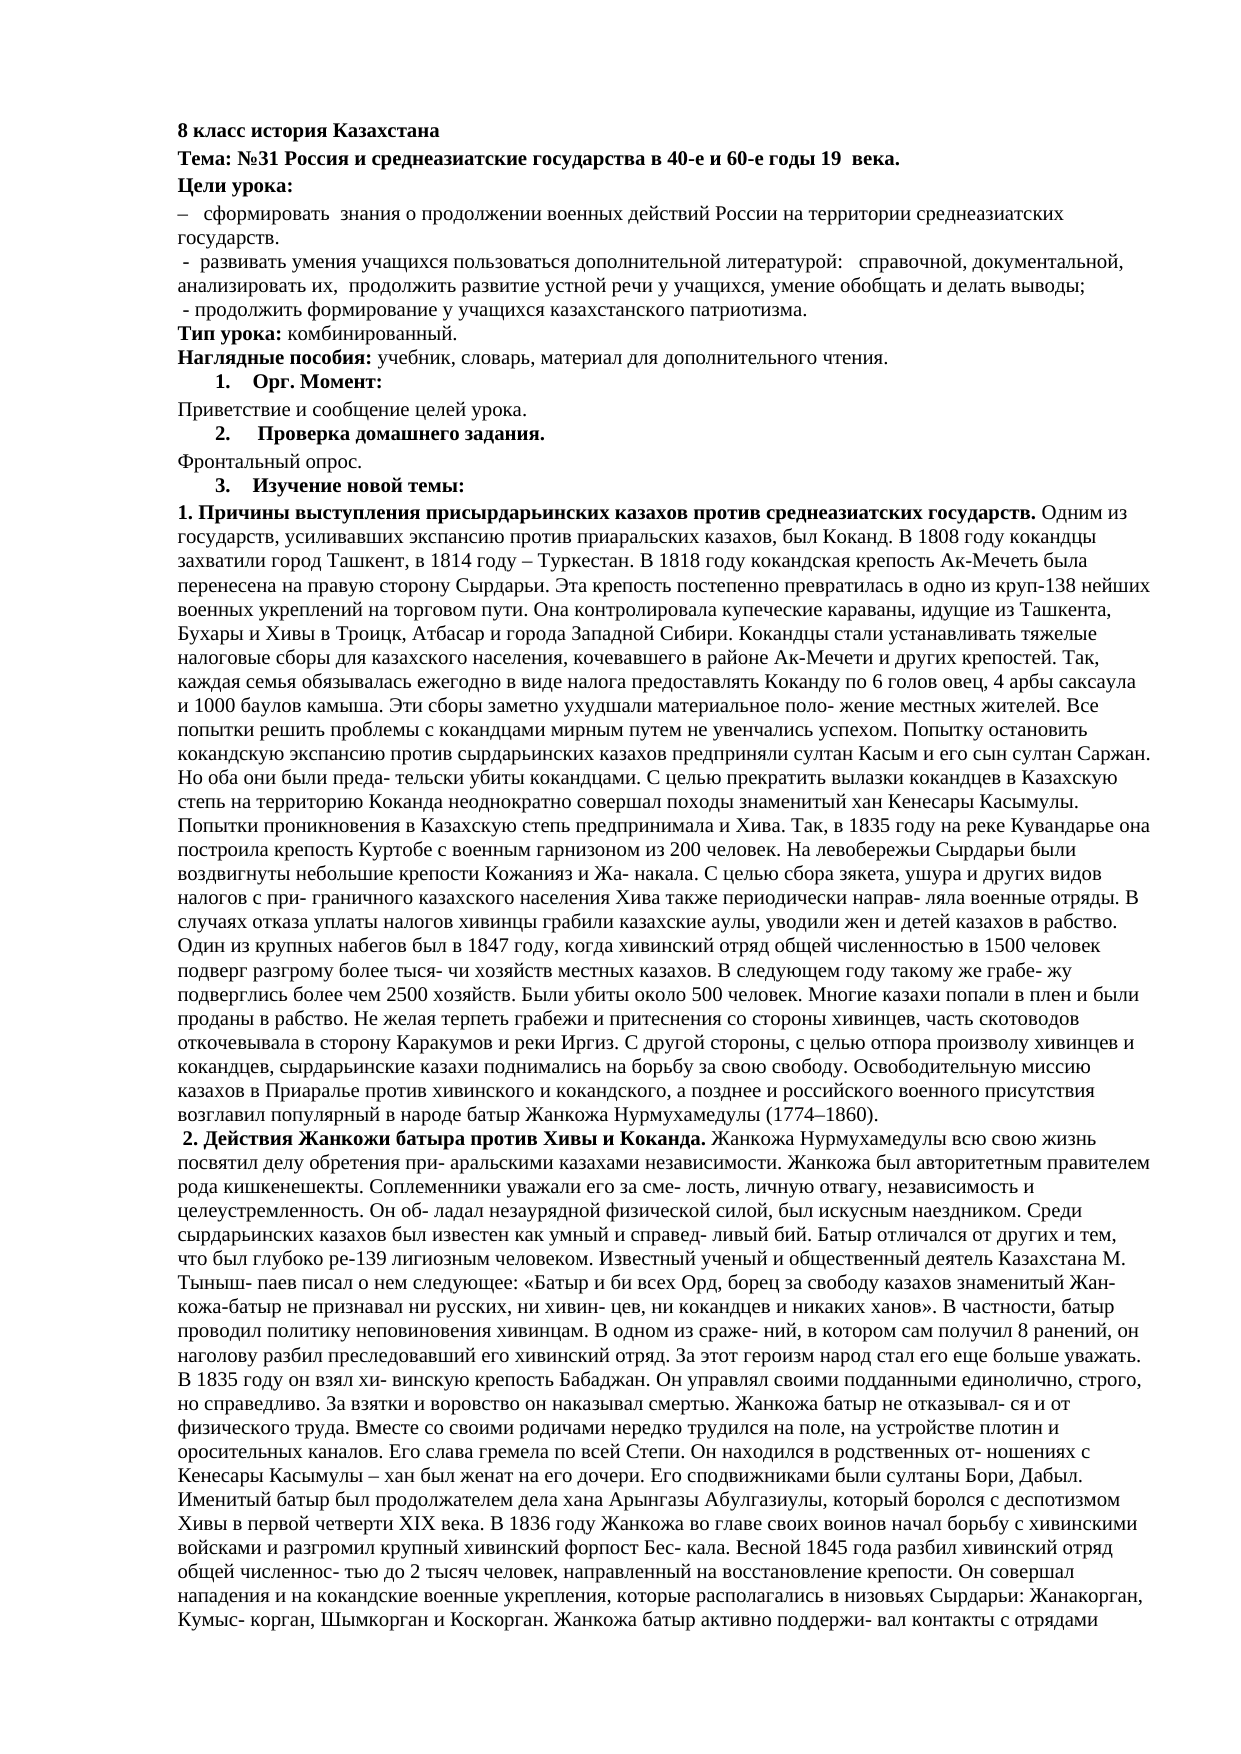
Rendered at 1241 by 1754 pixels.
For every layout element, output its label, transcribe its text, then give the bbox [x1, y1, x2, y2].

list Орг. Момент: [215, 369, 1152, 393]
text - продолжить формирование у учащихся казахстанского патриотизма. [177, 297, 1152, 321]
text Наглядные пособия: учебник, словарь, материал для дополнительного чтения. [177, 345, 1152, 369]
list Изучение новой темы: [215, 473, 1152, 497]
list Проверка домашнего задания. [215, 421, 1152, 445]
text Цели урока: [177, 173, 1152, 197]
text – сформировать знания о продолжении военных действий России на территории среднеазиатских государств. [177, 201, 1152, 249]
text Приветствие и сообщение целей урока. [177, 397, 1152, 421]
text 1. Причины выступления присырдарьинских казахов против среднеазиатских государств. Одним из государств, усиливавших экспансию против приаральских казахов, был Коканд. В 1808 году кокандцы захватили город Ташкент, в 1814 году – Туркестан. В 1818 году кокандская крепость Ак-Мечеть была перенесена на правую сторону Сырдарьи. Эта крепость постепенно превратилась в одно из круп-138 нейших военных укреплений на торговом пути. Она контролировала купеческие караваны, идущие из Ташкента, Бухары и Хивы в Троицк, Атбасар и города Западной Сибири. Кокандцы стали устанавливать тяжелые налоговые сборы для казахского населения, кочевавшего в районе Ак-Мечети и других крепостей. Так, каждая семья обязывалась ежегодно в виде налога предоставлять Коканду по 6 голов овец, 4 арбы саксаула и 1000 баулов камыша. Эти сборы заметно ухудшали материальное поло- жение местных жителей. Все попытки решить проблемы с кокандцами мирным путем не увенчались успехом. Попытку остановить кокандскую экспансию против сырдарьинских казахов предприняли султан Касым и его сын султан Саржан. Но оба они были преда- тельски убиты кокандцами. С целью прекратить вылазки кокандцев в Казахскую степь на территорию Коканда неоднократно совершал походы знаменитый хан Кенесары Касымулы. Попытки проникновения в Казахскую степь предпринимала и Хива. Так, в 1835 году на реке Кувандарье она построила крепость Куртобе с военным гарнизоном из 200 человек. На левобережьи Сырдарьи были воздвигнуты небольшие крепости Кожанияз и Жа- накала. С целью сбора зякета, ушура и других видов налогов с при- граничного казахского населения Хива также периодически направ- ляла военные отряды. В случаях отказа уплаты налогов хивинцы грабили казахские аулы, уводили жен и детей казахов в рабство. Один из крупных набегов был в 1847 году, когда хивинский отряд общей численностью в 1500 человек подверг разгрому более тыся- чи хозяйств местных казахов. В следующем году такому же грабе- жу подверглись более чем 2500 хозяйств. Были убиты около 500 человек. Многие казахи попали в плен и были проданы в рабство. Не желая терпеть грабежи и притеснения со стороны хивинцев, часть скотоводов откочевывала в сторону Каракумов и реки Иргиз. С другой стороны, с целью отпора произволу хивинцев и кокандцев, сырдарьинские казахи поднимались на борьбу за свою свободу. Освободительную миссию казахов в Приаралье против хивинского и кокандского, а позднее и российского военного присутствия возглавил популярный в народе батыр Жанкожа Нурмухамедулы (1774–1860). [177, 500, 1152, 1126]
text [177, 1126, 1152, 1631]
text - развивать умения учащихся пользоваться дополнительной литературой: справочной, документальной, анализировать их, продолжить развитие устной речи у учащихся, умение обобщать и делать выводы; [177, 249, 1152, 297]
text Тема: №31 Россия и среднеазиатские государства в 40-е и 60-е годы 19 века. [177, 146, 1152, 170]
text Тип урока: комбинированный. [177, 321, 1152, 345]
text Фронтальный опрос. [177, 449, 1152, 473]
text 8 класс история Казахстана [177, 118, 1152, 142]
